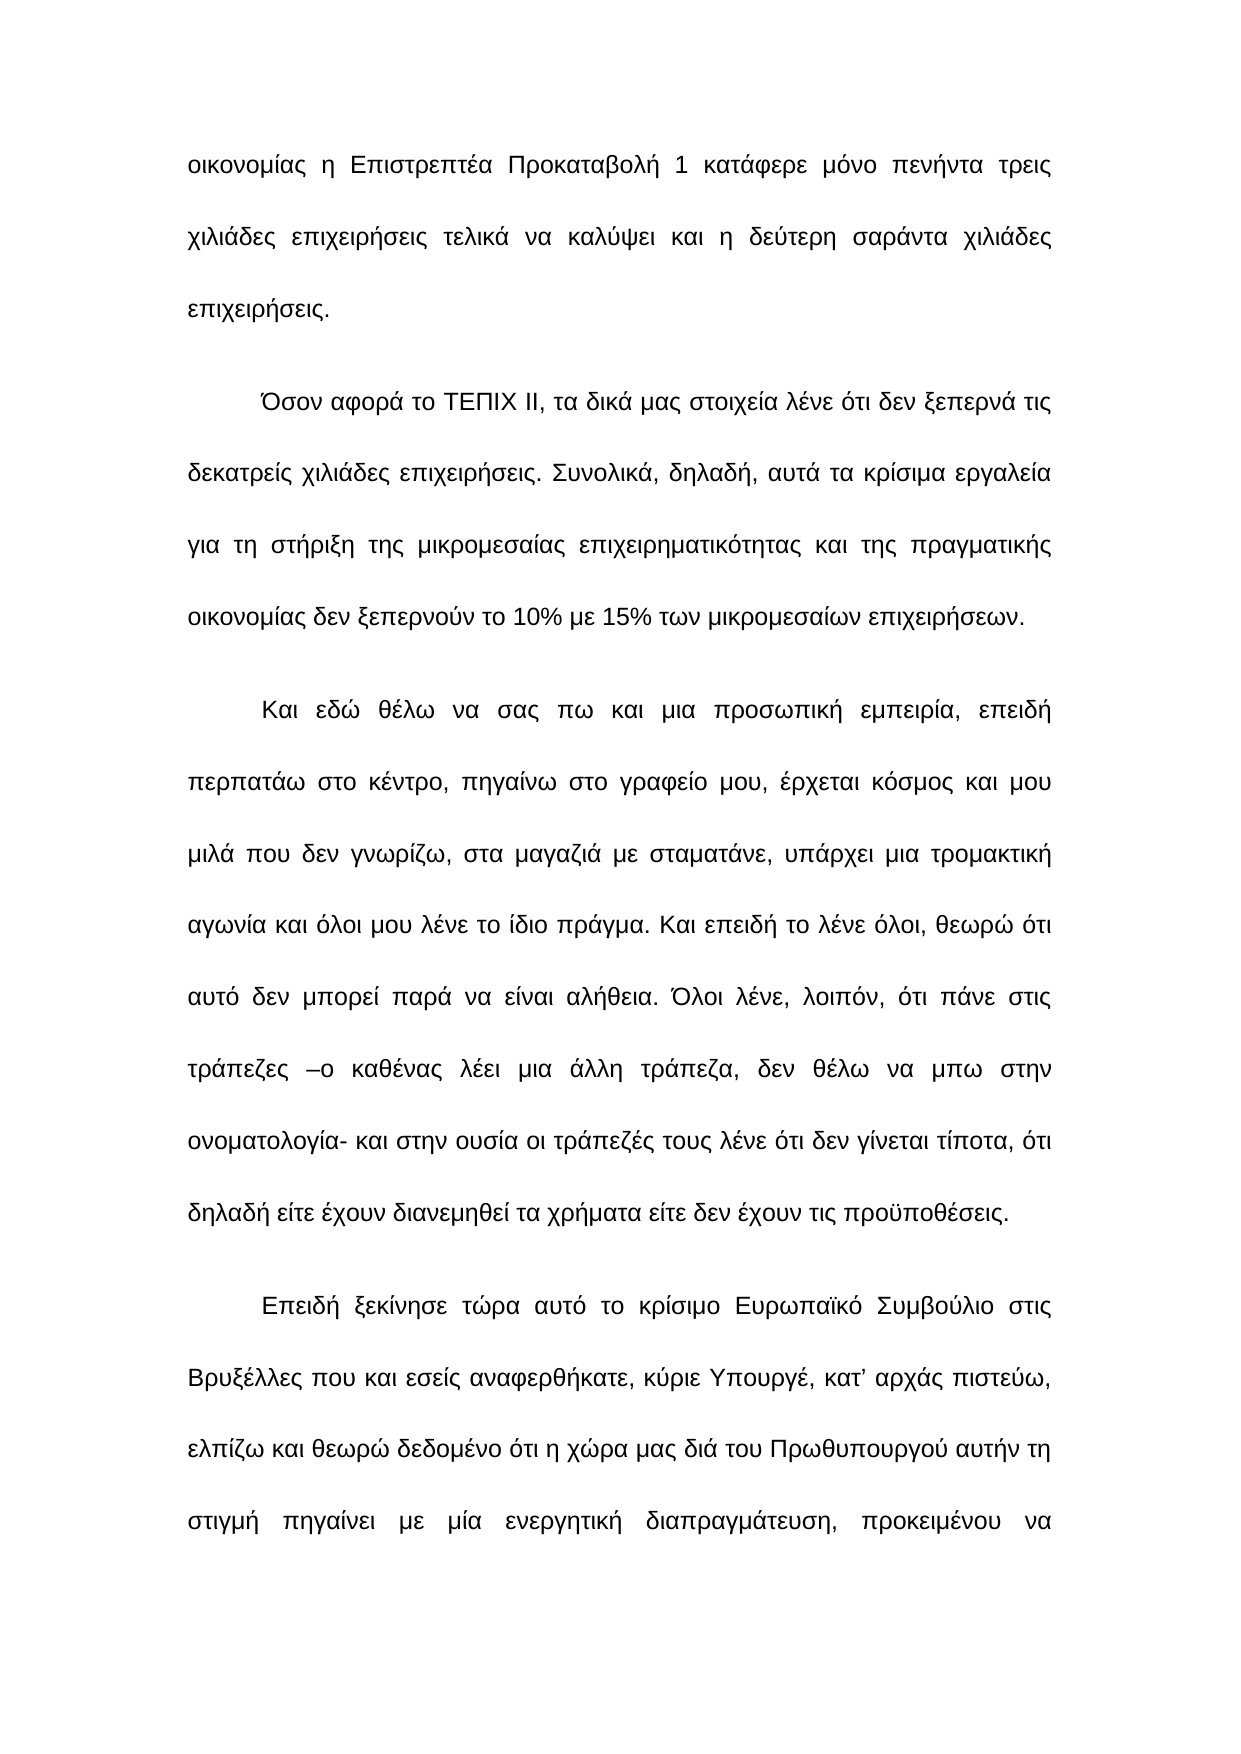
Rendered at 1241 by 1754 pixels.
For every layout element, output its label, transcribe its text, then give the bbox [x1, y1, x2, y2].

text Όσον αφορά το ΤΕΠΙΧ ΙΙ, τα δικά μας στοιχεία λένε ότι δεν ξεπερνά τις δεκατρείς χιλιάδες επιχειρήσεις. Συνολικά, δηλαδή, αυτά τα κρίσιμα εργαλεία για τη στήριξη της μικρομεσαίας επιχειρηματικότητας και της πραγματικής οικονομίας δεν ξεπερνούν το 10% με 15% των μικρομεσαίων επιχειρήσεων. [187, 386, 1053, 631]
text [187, 150, 1053, 322]
text Και εδώ θέλω να σας πω και μια προσωπική εμπειρία, επειδή περπατάω στο κέντρο, πηγαίνω στο γραφείο μου, έρχεται κόσμος και μου μιλά που δεν γνωρίζω, στα μαγαζιά με σταματάνε, υπάρχει μια τρομακτική αγωνία και όλοι μου λένε το ίδιο πράγμα. Και επειδή το λένε όλοι, θεωρώ ότι αυτό δεν μπορεί παρά να είναι αλήθεια. Όλοι λένε, λοιπόν, ότι πάνε στις τράπεζες –ο καθένας λέει μια άλλη τράπεζα, δεν θέλω να μπω στην ονοματολογία- και στην ουσία οι τράπεζές τους λένε ότι δεν γίνεται τίποτα, ότι δηλαδή είτε έχουν διανεμηθεί τα χρήματα είτε δεν έχουν τις προϋποθέσεις. [187, 695, 1053, 1227]
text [187, 1291, 1053, 1535]
